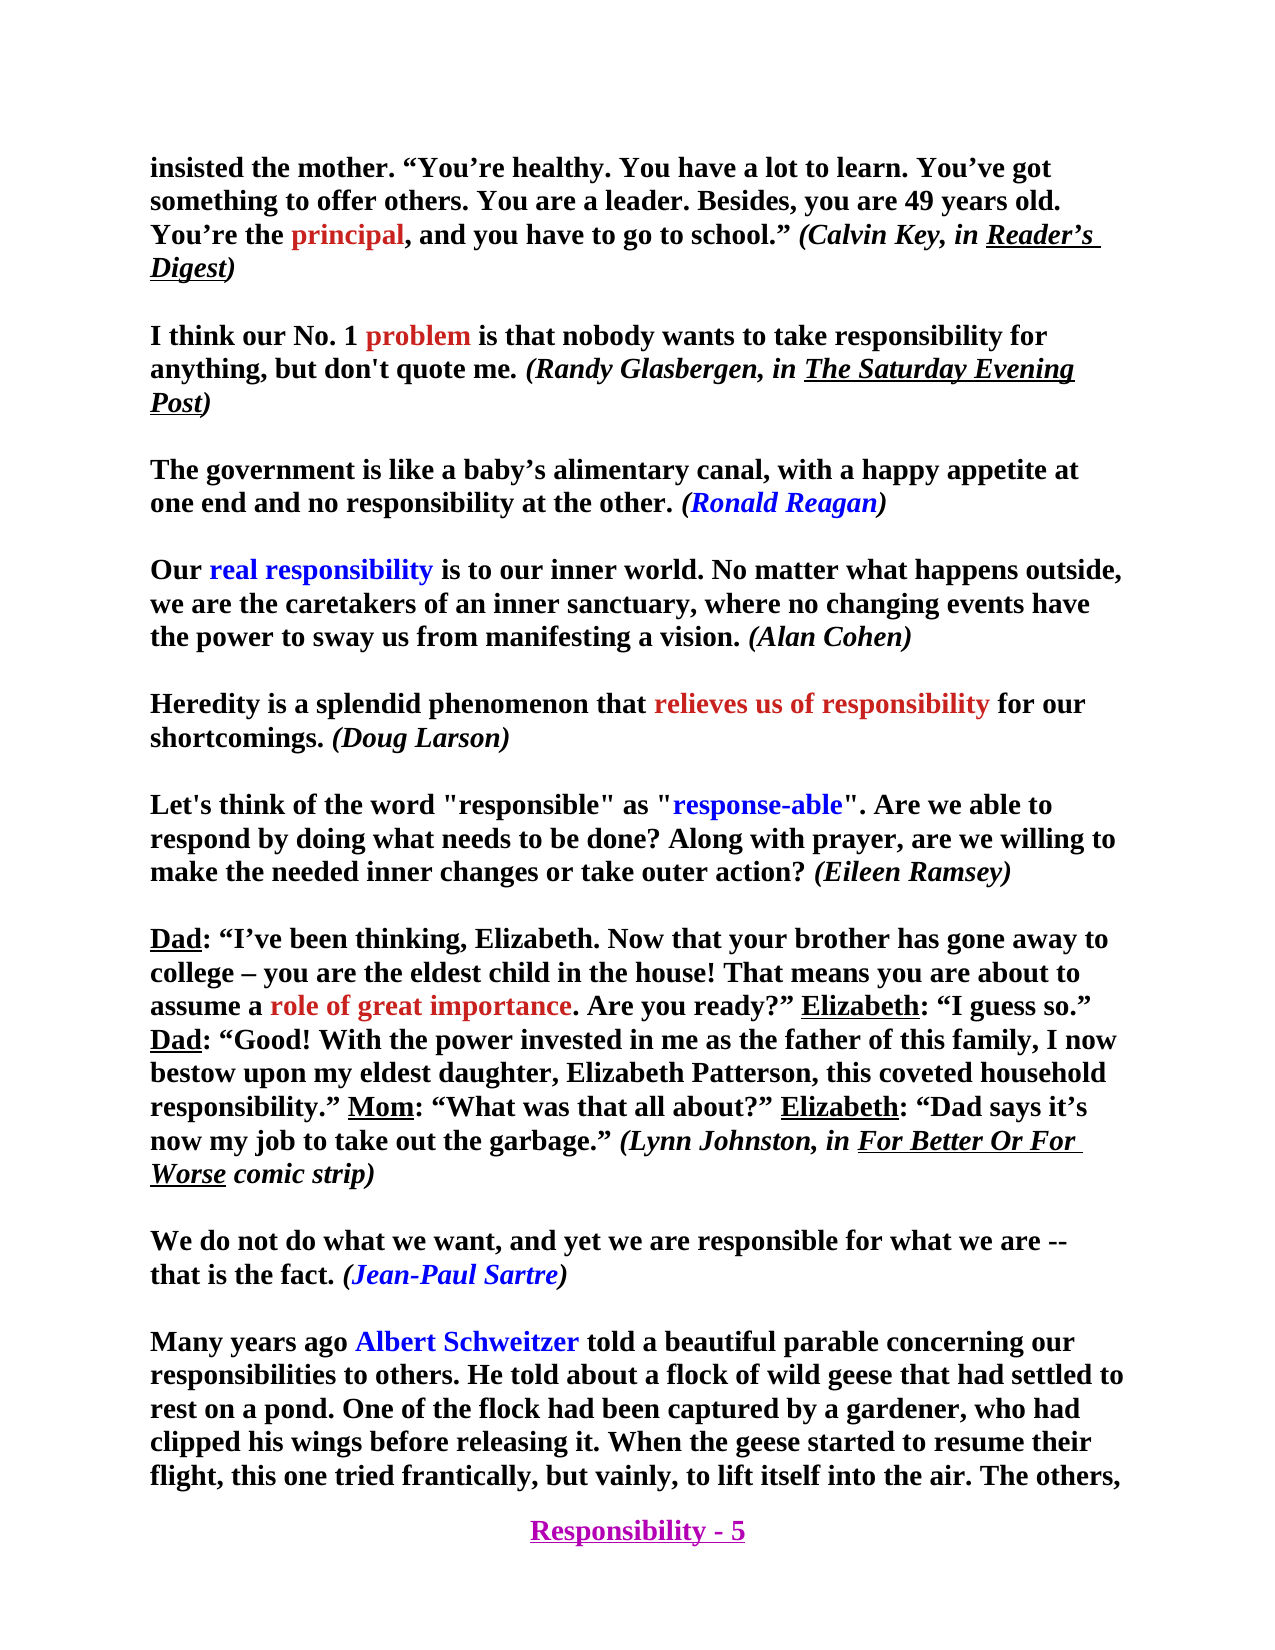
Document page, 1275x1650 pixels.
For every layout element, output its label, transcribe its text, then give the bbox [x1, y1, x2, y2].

text We do not do what we want, and yet we are responsible for what we are -- that is the fact. (Jean-Paul Sartre) [150, 1223, 1125, 1290]
text I think our No. 1 problem is that nobody wants to take responsibility for anything, but don't quote me. (Randy Glasbergen, in The Saturday Evening Post) [150, 318, 1125, 418]
text Dad: “I’ve been thinking, Elizabeth. Now that your brother has gone away to college – you are the eldest child in the house! That means you are about to assume a role of great importance. Are you ready?” Elizabeth: “I guess so.” Dad: “Good! With the power invested in me as the father of this family, I now bestow upon my eldest daughter, Elizabeth Patterson, this coveted household responsibility.” Mom: “What was that all about?” Elizabeth: “Dad says it’s now my job to take out the garbage.” (Lynn Johnston, in For Better Or For Worse comic strip) [150, 921, 1125, 1190]
text Let's think of the word "responsible" as "response-able". Are we able to respond by doing what needs to be done? Along with prayer, are we willing to make the needed inner changes or take outer action? (Eileen Ramsey) [150, 787, 1125, 888]
text Our real responsibility is to our inner world. No matter what happens outside, we are the caretakers of an inner sanctuary, where no changing events have the power to sway us from manifesting a vision. (Alan Cohen) [150, 552, 1125, 653]
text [150, 1324, 1125, 1492]
text The government is like a baby’s alimentary canal, with a happy appetite at one end and no responsibility at the other. (Ronald Reagan) [150, 452, 1125, 519]
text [150, 150, 1125, 284]
text Heredity is a splendid phenomenon that relieves us of responsibility for our shortcomings. (Doug Larson) [150, 687, 1125, 754]
